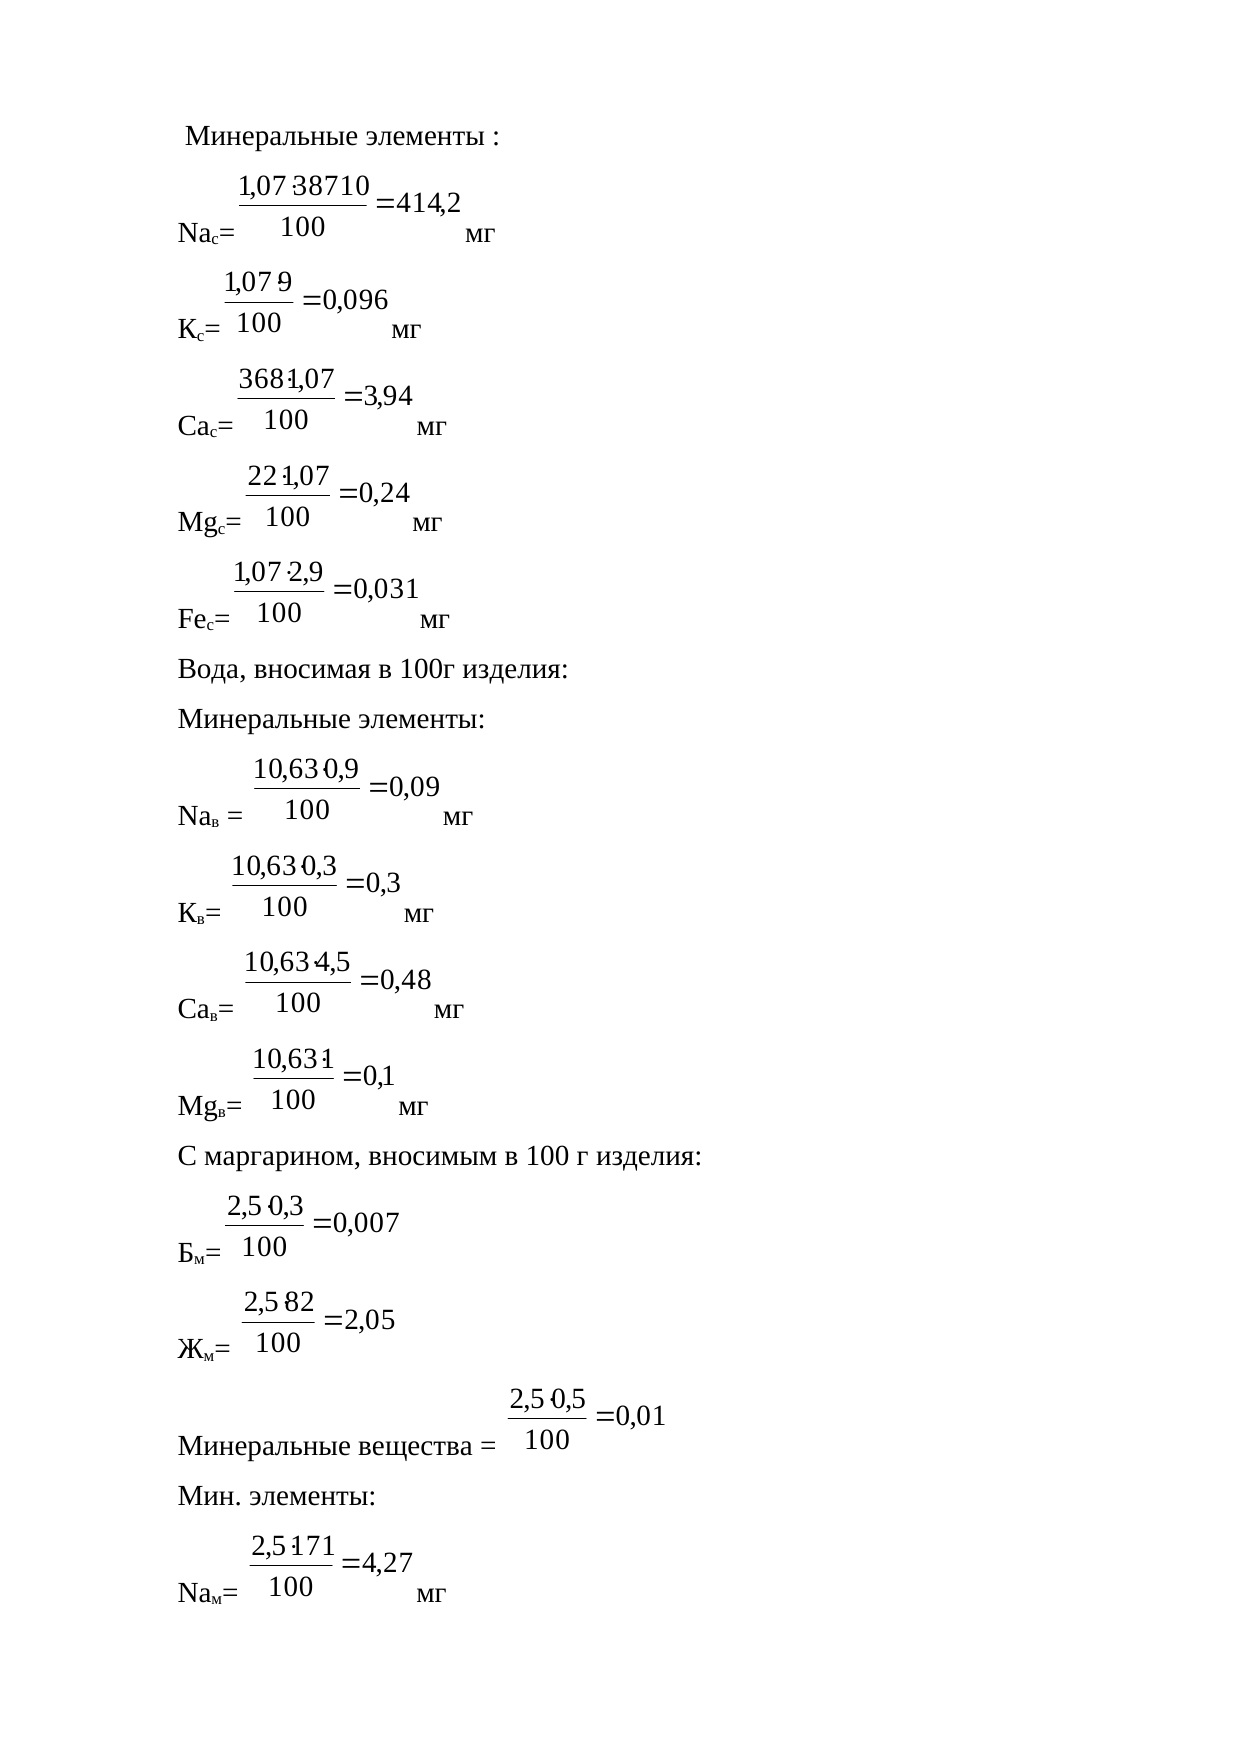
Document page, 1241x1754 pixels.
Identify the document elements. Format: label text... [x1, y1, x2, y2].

text Вода, вносимая в 100г изделия: [177, 651, 1152, 685]
text Минеральные элементы : [177, 118, 1152, 152]
text Бм= [177, 1188, 1152, 1268]
text Feс=мг [177, 555, 1152, 634]
text Nам= мг [177, 1528, 1152, 1608]
text Кс=мг [177, 265, 1152, 345]
text Сав= мг [177, 945, 1152, 1025]
text Nас=мг [177, 168, 1152, 248]
text Минеральные элементы: [177, 702, 1152, 735]
text Кв= мг [177, 848, 1152, 928]
text Жм= [177, 1285, 1152, 1365]
text Mgв= мг [177, 1042, 1152, 1121]
text Сас=мг [177, 362, 1152, 441]
text Минеральные вещества = [177, 1382, 1152, 1461]
text Naв = мг [177, 752, 1152, 832]
text С маргарином, вносимым в изделия: [177, 1138, 1152, 1172]
text Мин. элементы: [177, 1478, 1152, 1512]
text Мgс=мг [177, 458, 1152, 538]
